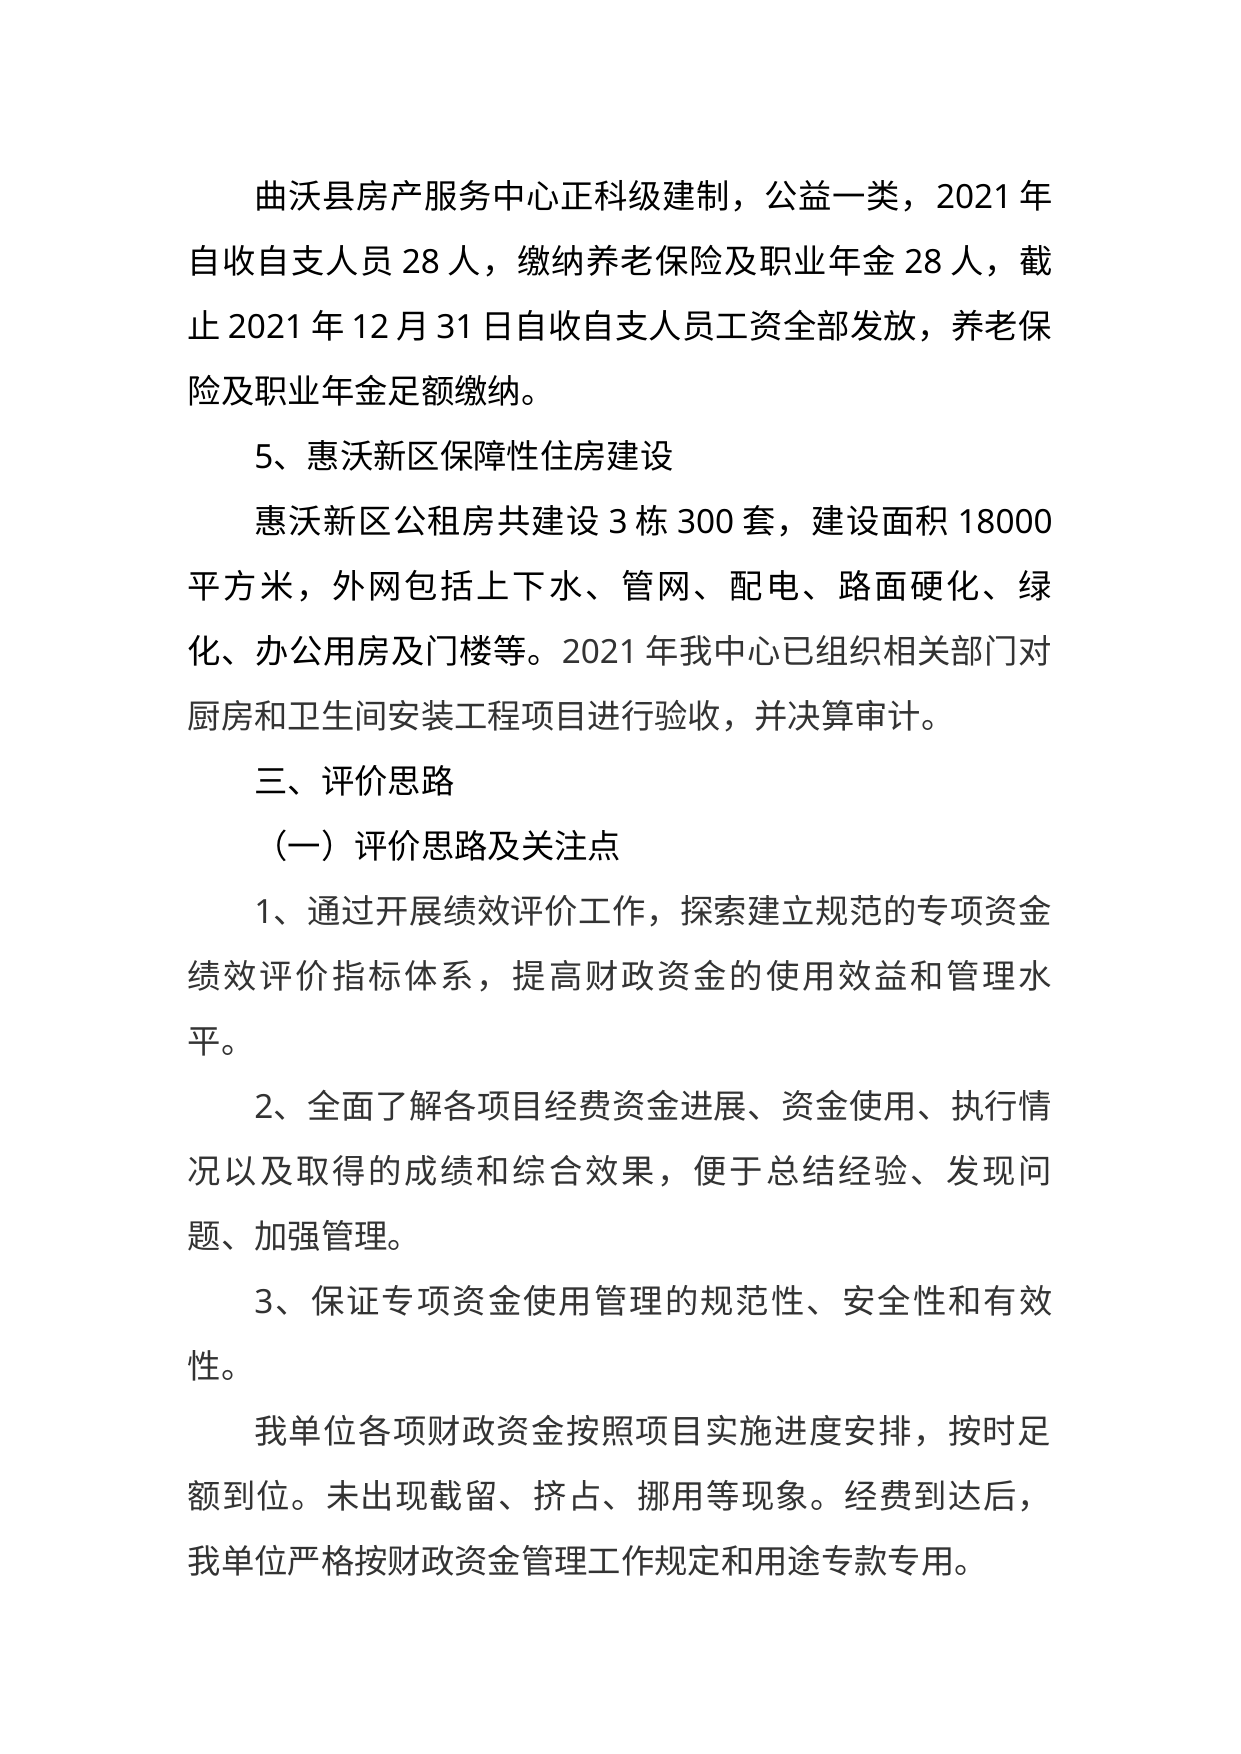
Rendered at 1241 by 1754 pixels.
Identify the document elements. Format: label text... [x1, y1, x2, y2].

text 2、全面了解各项目经费资金进展、资金使用、执行情况以及取得的成绩和综合效果，便于总结经验、发现问题、加强管理。 [187, 1072, 1053, 1267]
text 曲沃县房产服务中心正科级建制，公益一类，2021年自收自支人员28人，缴纳养老保险及职业年金28人，截止2021年12月31日自收自支人员工资全部发放，养老保险及职业年金足额缴纳。 [187, 162, 1053, 422]
text 3、保证专项资金使用管理的规范性、安全性和有效性。 [187, 1267, 1053, 1397]
list （一）评价思路及关注点 [187, 812, 1053, 877]
text 我单位各项财政资金按照项目实施进度安排，按时足额到位。未出现截留、挤占、挪用等现象。经费到达后，我单位严格按财政资金管理工作规定和用途专款专用。 [187, 1397, 1053, 1592]
text 5、惠沃新区保障性住房建设 [187, 422, 1053, 487]
text 1、通过开展绩效评价工作，探索建立规范的专项资金绩效评价指标体系，提高财政资金的使用效益和管理水平。 [187, 877, 1053, 1072]
text 惠沃新区公租房共建设3栋300套，建设面积18000平方米，外网包括上下水、管网、配电、路面硬化、绿化、办公用房及门楼等。2021年我中心已组织相关部门对厨房和卫生间安装工程项目进行验收，并决算审计。 [187, 487, 1053, 747]
list 三、评价思路 [187, 747, 1053, 812]
